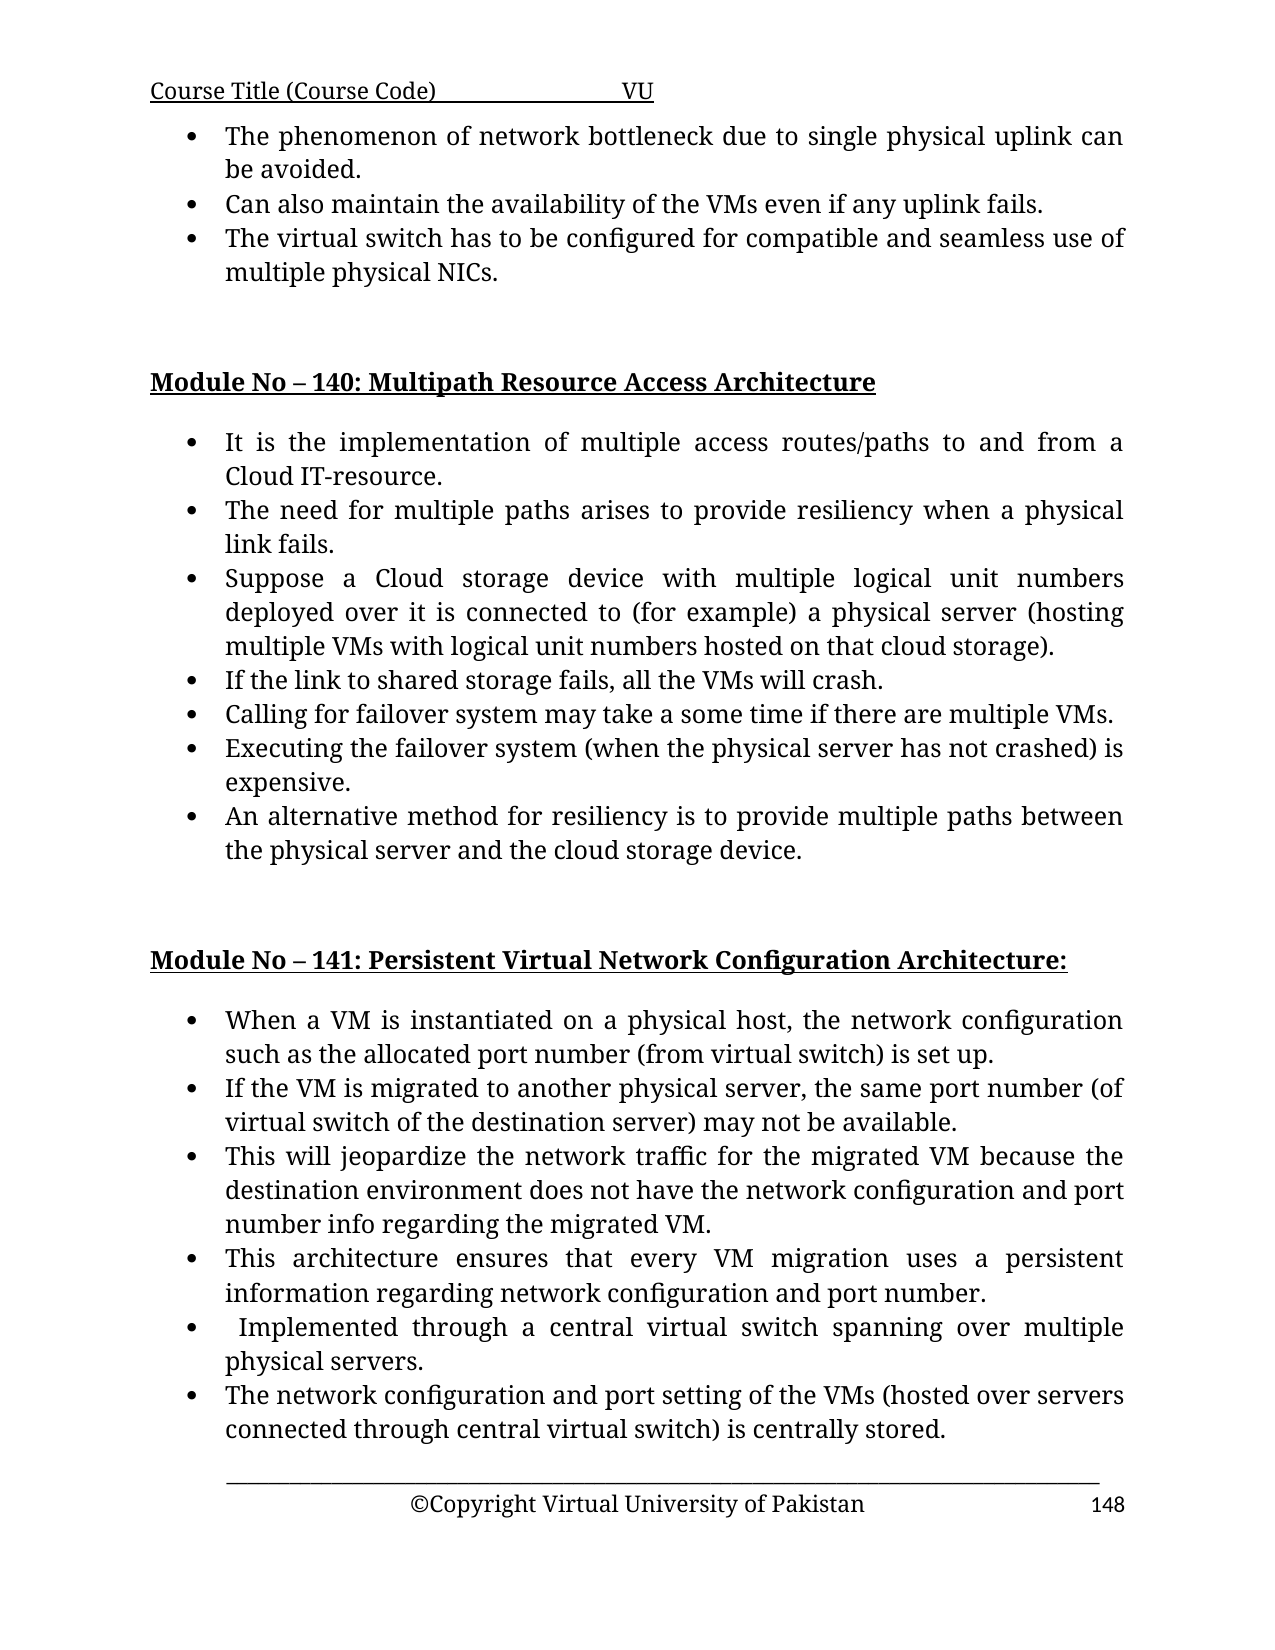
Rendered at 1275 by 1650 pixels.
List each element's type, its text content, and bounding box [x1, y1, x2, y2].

list The phenomenon of network bottleneck due to single physical uplink can be avoided. [187, 118, 1125, 186]
text Module No – 140: Multipath Resource Access Architecture [150, 364, 1125, 398]
list Can also maintain the availability of the VMs even if any uplink fails. [187, 186, 1125, 220]
list The virtual switch has to be configured for compatible and seamless use of multiple physical NICs. [187, 220, 1125, 288]
list Suppose a Cloud storage device with multiple logical unit numbers deployed over it is connected to (for example) a physical server (hosting multiple VMs with logical unit numbers hosted on that cloud storage). [187, 560, 1125, 663]
list The network configuration and port setting of the VMs (hosted over servers connected through central virtual switch) is centrally stored. [187, 1377, 1125, 1446]
list It is the implementation of multiple access routes/paths to and from a Cloud IT-resource. [187, 424, 1125, 492]
list If the link to shared storage fails, all the VMs will crash. [187, 663, 1125, 697]
list If the VM is migrated to another physical server, the same port number (of virtual switch of the destination server) may not be available. [187, 1071, 1125, 1139]
list An alternative method for resiliency is to provide multiple paths between the physical server and the cloud storage device. [187, 799, 1125, 867]
list Executing the failover system (when the physical server has not crashed) is expensive. [187, 731, 1125, 799]
list This architecture ensures that every VM migration uses a persistent information regarding network configuration and port number. [187, 1241, 1125, 1309]
list This will jeopardize the network traffic for the migrated VM because the destination environment does not have the network configuration and port number info regarding the migrated VM. [187, 1139, 1125, 1241]
list The need for multiple paths arises to provide resiliency when a physical link fails. [187, 492, 1125, 560]
text Module No – 141: Persistent Virtual Network Configuration Architecture: [150, 943, 1125, 977]
list Calling for failover system may take a some time if there are multiple VMs. [187, 697, 1125, 731]
list Implemented through a central virtual switch spanning over multiple physical servers. [187, 1309, 1125, 1377]
list When a VM is instantiated on a physical host, the network configuration such as the allocated port number (from virtual switch) is set up. [187, 1003, 1125, 1071]
